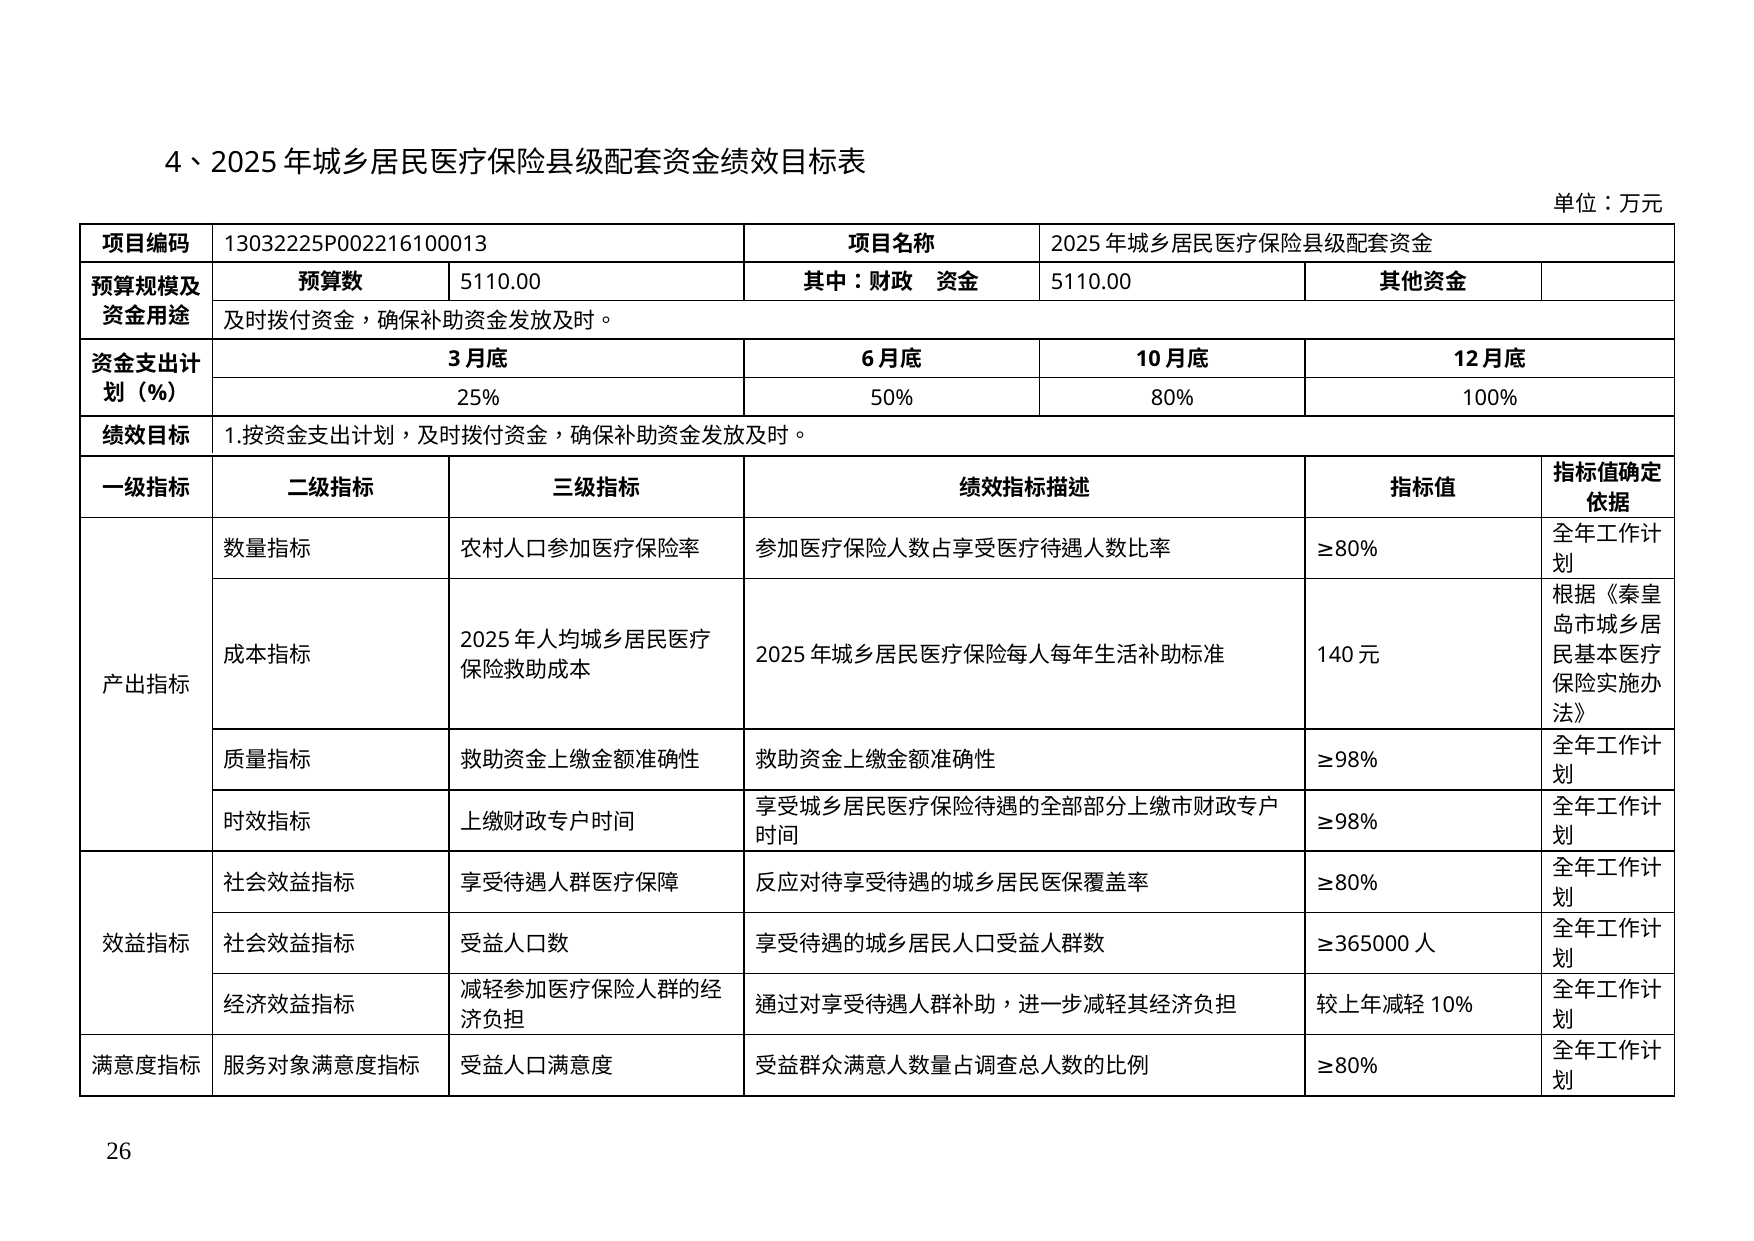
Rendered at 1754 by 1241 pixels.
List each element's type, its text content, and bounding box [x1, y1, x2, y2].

table_cell 资金支出计划（%） [81, 340, 212, 415]
table_cell 根据《秦皇岛市城乡居民基本医疗保险实施办法》 [1542, 579, 1674, 728]
table_cell 其他资金 [1306, 263, 1541, 300]
table_cell 成本指标 [213, 579, 448, 728]
table_cell 1.按资金支出计划，及时拨付资金，确保补助资金发放及时。 [213, 417, 1674, 453]
table_cell 全年工作计划 [1542, 791, 1674, 850]
table_cell 5110.00 [1040, 263, 1304, 300]
table_cell 质量指标 [213, 730, 448, 789]
table_cell ≥98% [1306, 791, 1541, 850]
table_cell 享受待遇的城乡居民人口受益人群数 [745, 913, 1304, 973]
text 4、2025年城乡居民医疗保险县级配套资金绩效目标表 [106, 142, 1648, 181]
table_cell 服务对象满意度指标 [213, 1035, 448, 1095]
table_header 一级指标 [81, 457, 212, 516]
table_cell 受益人口数 [450, 913, 743, 973]
table_cell 项目名称 [745, 225, 1039, 261]
table_cell 受益群众满意人数量占调查总人数的比例 [745, 1035, 1304, 1095]
table_cell 全年工作计划 [1542, 974, 1674, 1034]
table_cell 25% [213, 378, 743, 415]
table_cell 数量指标 [213, 518, 448, 577]
table_cell 享受待遇人群医疗保障 [450, 852, 743, 911]
table_cell 参加医疗保险人数占享受医疗待遇人数比率 [745, 518, 1304, 577]
table_cell 预算数 [213, 263, 448, 300]
table_cell ≥80% [1306, 1035, 1541, 1095]
table_cell 其中：财政 资金 [745, 263, 1039, 300]
table_cell ≥80% [1306, 518, 1541, 577]
table_cell 享受城乡居民医疗保险待遇的全部部分上缴市财政专户时间 [745, 791, 1304, 850]
table_cell 3月底 [213, 340, 743, 377]
table_cell 12月底 [1306, 340, 1674, 377]
table_cell 满意度指标 [81, 1035, 212, 1095]
table_cell 全年工作计划 [1542, 518, 1674, 577]
table_cell ≥80% [1306, 852, 1541, 911]
table_cell 社会效益指标 [213, 852, 448, 911]
table_cell 时效指标 [213, 791, 448, 850]
table_cell 产出指标 [81, 518, 212, 850]
table_cell 2025年城乡居民医疗保险每人每年生活补助标准 [745, 579, 1304, 728]
table_cell 反应对待享受待遇的城乡居民医保覆盖率 [745, 852, 1304, 911]
table_cell 全年工作计划 [1542, 913, 1674, 973]
table_cell 减轻参加医疗保险人群的经济负担 [450, 974, 743, 1034]
table_cell 救助资金上缴金额准确性 [745, 730, 1304, 789]
table_cell 绩效目标 [81, 417, 212, 453]
table_header 单位：万元 [81, 183, 1674, 223]
table_cell 社会效益指标 [213, 913, 448, 973]
table_cell 预算规模及资金用途 [81, 263, 212, 338]
table_header 三级指标 [450, 457, 743, 516]
table_cell 50% [745, 378, 1039, 415]
table_cell 80% [1040, 378, 1304, 415]
table_cell 救助资金上缴金额准确性 [450, 730, 743, 789]
table_cell 2025年人均城乡居民医疗保险救助成本 [450, 579, 743, 728]
table_cell [1542, 263, 1674, 300]
table_header 指标值确定依据 [1542, 457, 1674, 516]
table_cell 10月底 [1040, 340, 1304, 377]
table_cell 13032225P002216100013 [213, 225, 743, 261]
table_cell 效益指标 [81, 852, 212, 1034]
table_cell 及时拨付资金，确保补助资金发放及时。 [213, 301, 1674, 338]
table_cell 农村人口参加医疗保险率 [450, 518, 743, 577]
table_cell 较上年减轻10% [1306, 974, 1541, 1034]
table_cell 6月底 [745, 340, 1039, 377]
table_cell ≥98% [1306, 730, 1541, 789]
table_cell 受益人口满意度 [450, 1035, 743, 1095]
table_cell 全年工作计划 [1542, 730, 1674, 789]
table_cell 全年工作计划 [1542, 1035, 1674, 1095]
table_cell ≥365000人 [1306, 913, 1541, 973]
table_cell 经济效益指标 [213, 974, 448, 1034]
table_cell 项目编码 [81, 225, 212, 261]
table_cell 全年工作计划 [1542, 852, 1674, 911]
table_cell 上缴财政专户时间 [450, 791, 743, 850]
table_header 绩效指标描述 [745, 457, 1304, 516]
table_cell 100% [1306, 378, 1674, 415]
table_cell 140元 [1306, 579, 1541, 728]
table_cell 通过对享受待遇人群补助，进一步减轻其经济负担 [745, 974, 1304, 1034]
table_cell 5110.00 [450, 263, 743, 300]
table_header 二级指标 [213, 457, 448, 516]
table_cell 2025年城乡居民医疗保险县级配套资金 [1040, 225, 1674, 261]
table_header 指标值 [1306, 457, 1541, 516]
